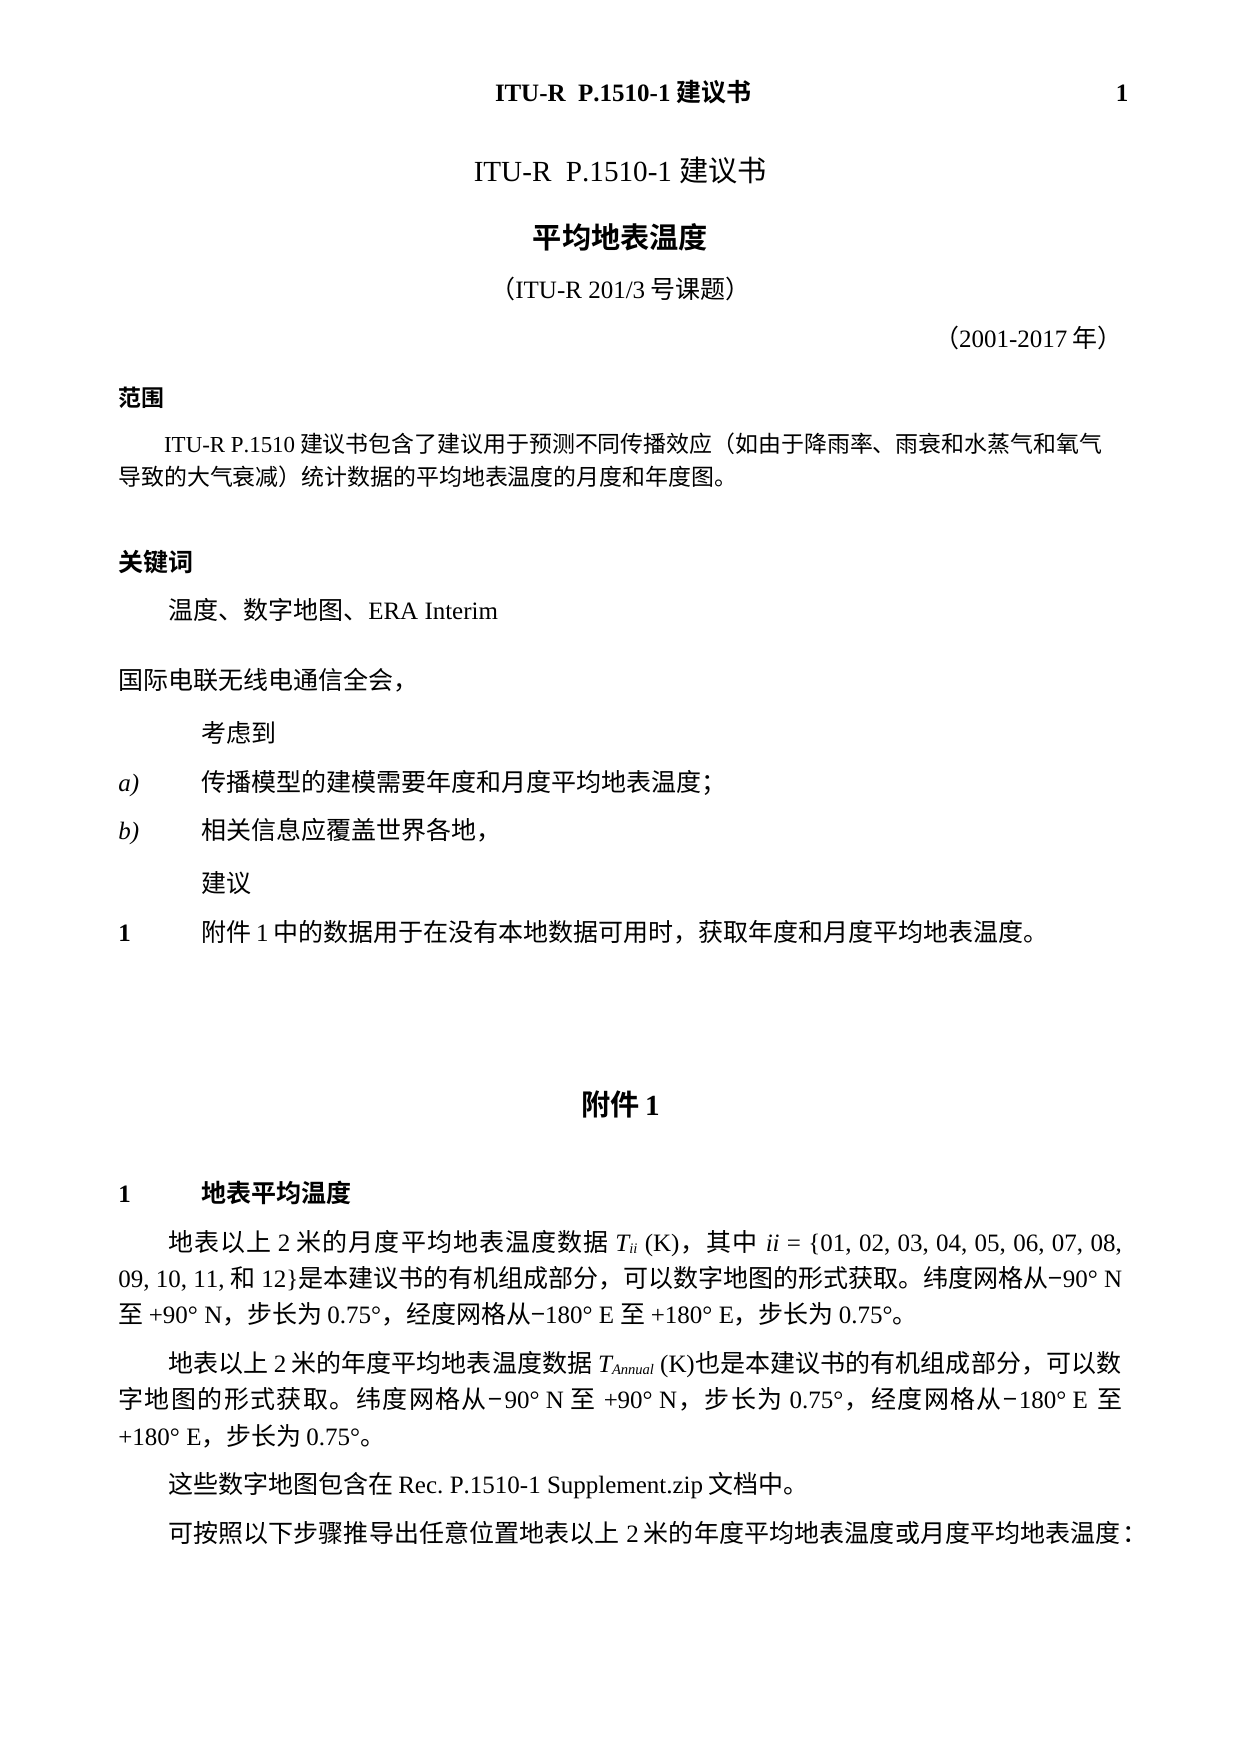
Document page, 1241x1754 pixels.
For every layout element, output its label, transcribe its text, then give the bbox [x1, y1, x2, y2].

text 可按照以下步骤推导出任意位置地表以上2米的年度平均地表温度或月度平均地表温度： [118, 1513, 1122, 1578]
text a) 传播模型的建模需要年度和月度平均地表温度； [118, 762, 1122, 798]
text 建议 [201, 864, 1122, 900]
text 地表以上2米的月度平均地表温度数据Tii (K)，其中 ii = {01, 02, 03, 04, 05, 06, 07, 08, 09, 10, 11, 和 12}是本建议书的有机组成部分，可以数字地图的形式获取。纬度网格从−90° N至 +90° N，步长为0.75°，经度网格从−180° E 至 +180° E，步长为0.75°。 [118, 1222, 1122, 1331]
subtitle 关键词 [118, 542, 1122, 578]
text （ITU-R 201/3号课题） [118, 270, 1122, 306]
text 1 附件1中的数据用于在没有本地数据可用时，获取年度和月度平均地表温度。 [118, 912, 1122, 949]
title 附件1 [118, 1081, 1122, 1123]
subtitle 范围 [118, 380, 1122, 413]
text 这些数字地图包含在Rec. P.1510-1 Supplement.zip文档中。 [118, 1465, 1122, 1501]
text 考虑到 [201, 713, 1122, 749]
title 国际电联无线电通信全会， [118, 660, 1122, 697]
text （2001-2017年） [118, 318, 1122, 355]
text 温度、数字地图、ERA Interim [118, 591, 1122, 627]
subtitle 1 地表平均温度 [118, 1173, 1122, 1210]
text ITU-R P.1510建议书包含了建议用于预测不同传播效应（如由于降雨率、雨衰和水蒸气和氧气导致的大气衰减）统计数据的平均地表温度的月度和年度图。 [118, 426, 1122, 492]
text b) 相关信息应覆盖世界各地， [118, 811, 1122, 847]
text 地表以上2米的年度平均地表温度数据TAnnual (K)也是本建议书的有机组成部分，可以数字地图的形式获取。纬度网格从−90° N至 +90° N，步长为0.75°，经度网格从−180° E 至 +180° E，步长为0.75°。 [118, 1343, 1122, 1452]
text ITU-R P.1510-1 建议书 [118, 148, 1122, 190]
title 平均地表温度 [118, 215, 1122, 257]
